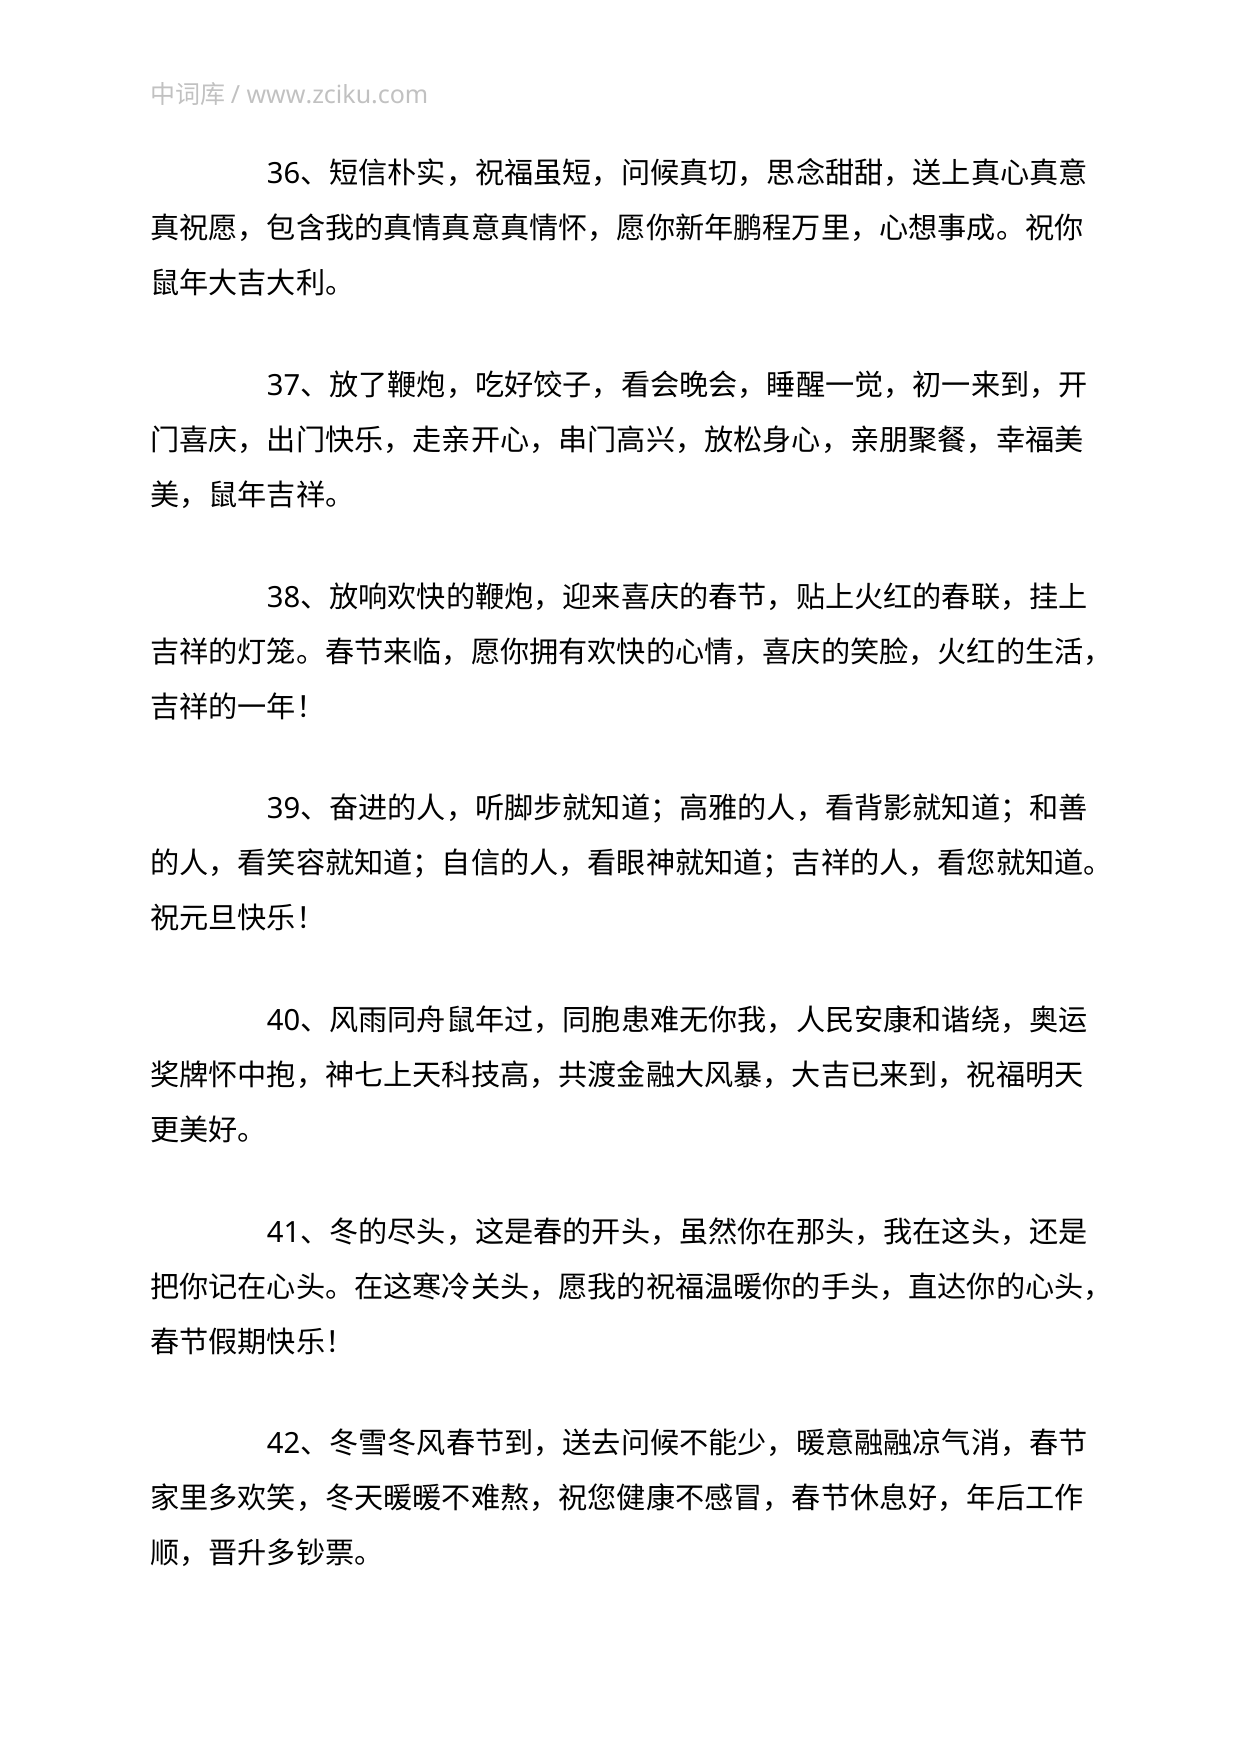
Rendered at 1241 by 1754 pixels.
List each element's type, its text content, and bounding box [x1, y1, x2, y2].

text 40、风雨同舟鼠年过，同胞患难无你我，人民安康和谐绕，奥运奖牌怀中抱，神七上天科技高，共渡金融大风暴，大吉已来到，祝福明天更美好。 [150, 997, 1090, 1149]
text 38、放响欢快的鞭炮，迎来喜庆的春节，贴上火红的春联，挂上吉祥的灯笼。春节来临，愿你拥有欢快的心情，喜庆的笑脸，火红的生活，吉祥的一年！ [150, 573, 1090, 726]
text 41、冬的尽头，这是春的开头，虽然你在那头，我在这头，还是把你记在心头。在这寒冷关头，愿我的祝福温暖你的手头，直达你的心头，春节假期快乐！ [150, 1208, 1090, 1361]
text 39、奋进的人，听脚步就知道；高雅的人，看背影就知道；和善的人，看笑容就知道；自信的人，看眼神就知道；吉祥的人，看您就知道。祝元旦快乐！ [150, 785, 1090, 937]
text 42、冬雪冬风春节到，送去问候不能少，暖意融融凉气消，春节家里多欢笑，冬天暖暖不难熬，祝您健康不感冒，春节休息好，年后工作顺，晋升多钞票。 [150, 1420, 1090, 1572]
text 37、放了鞭炮，吃好饺子，看会晚会，睡醒一觉，初一来到，开门喜庆，出门快乐，走亲开心，串门高兴，放松身心，亲朋聚餐，幸福美美，鼠年吉祥。 [150, 362, 1090, 514]
text 36、短信朴实，祝福虽短，问候真切，思念甜甜，送上真心真意真祝愿，包含我的真情真意真情怀，愿你新年鹏程万里，心想事成。祝你鼠年大吉大利。 [150, 150, 1090, 302]
